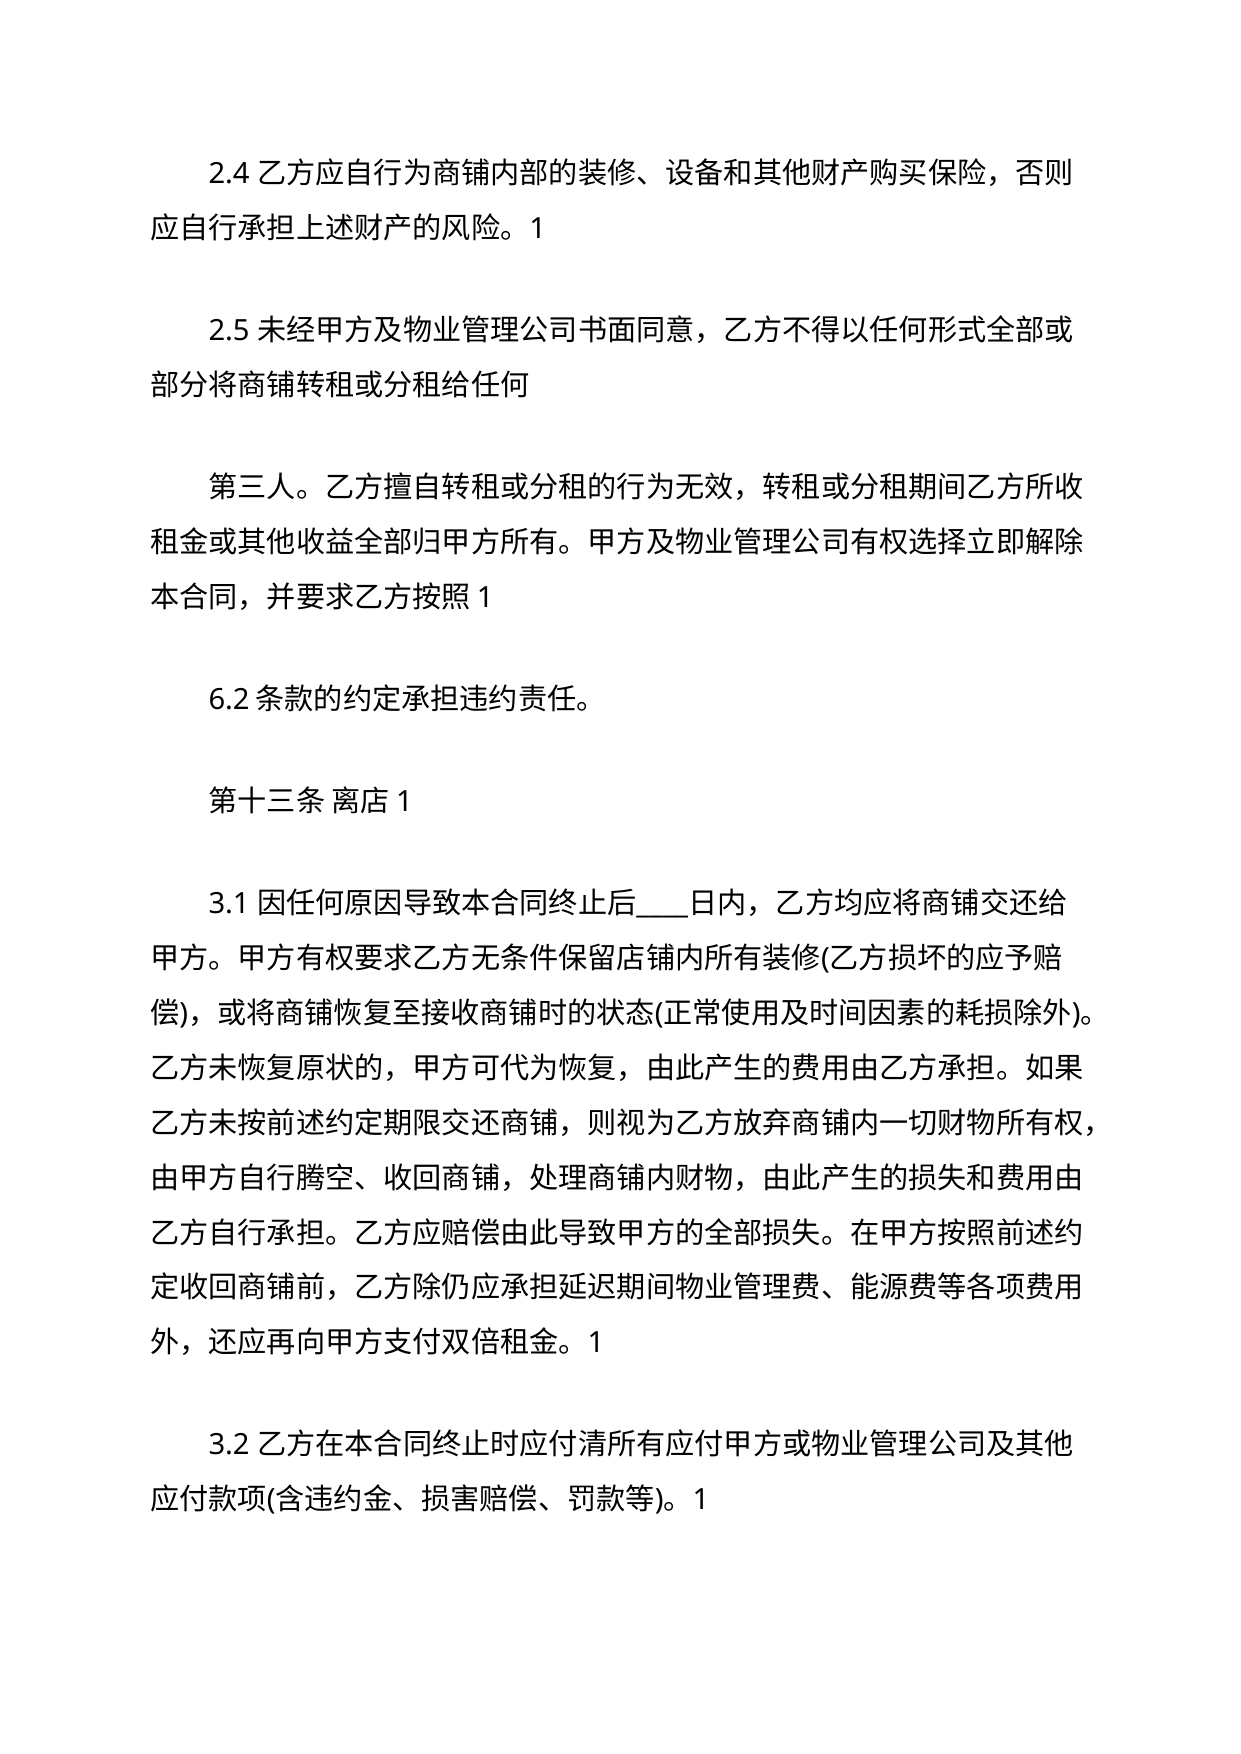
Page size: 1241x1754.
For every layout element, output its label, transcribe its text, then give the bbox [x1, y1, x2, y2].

text 2.5 未经甲方及物业管理公司书面同意，乙方不得以任何形式全部或部分将商铺转租或分租给任何 [150, 307, 1090, 404]
text 2.4 乙方应自行为商铺内部的装修、设备和其他财产购买保险，否则应自行承担上述财产的风险。1 [150, 150, 1090, 247]
text 6.2条款的约定承担违约责任。 [150, 676, 1090, 718]
text 第三人。乙方擅自转租或分租的行为无效，转租或分租期间乙方所收租金或其他收益全部归甲方所有。甲方及物业管理公司有权选择立即解除本合同，并要求乙方按照1 [150, 464, 1090, 616]
text 3.2 乙方在本合同终止时应付清所有应付甲方或物业管理公司及其他应付款项(含违约金、损害赔偿、罚款等)。1 [150, 1421, 1090, 1518]
text 第十三条 离店1 [150, 777, 1090, 820]
text 3.1 因任何原因导致本合同终止后____日内，乙方均应将商铺交还给甲方。甲方有权要求乙方无条件保留店铺内所有装修(乙方损坏的应予赔偿)，或将商铺恢复至接收商铺时的状态(正常使用及时间因素的耗损除外)。乙方未恢复原状的，甲方可代为恢复，由此产生的费用由乙方承担。如果乙方未按前述约定期限交还商铺，则视为乙方放弃商铺内一切财物所有权，由甲方自行腾空、收回商铺，处理商铺内财物，由此产生的损失和费用由乙方自行承担。乙方应赔偿由此导致甲方的全部损失。在甲方按照前述约定收回商铺前，乙方除仍应承担延迟期间物业管理费、能源费等各项费用外，还应再向甲方支付双倍租金。1 [150, 879, 1090, 1361]
